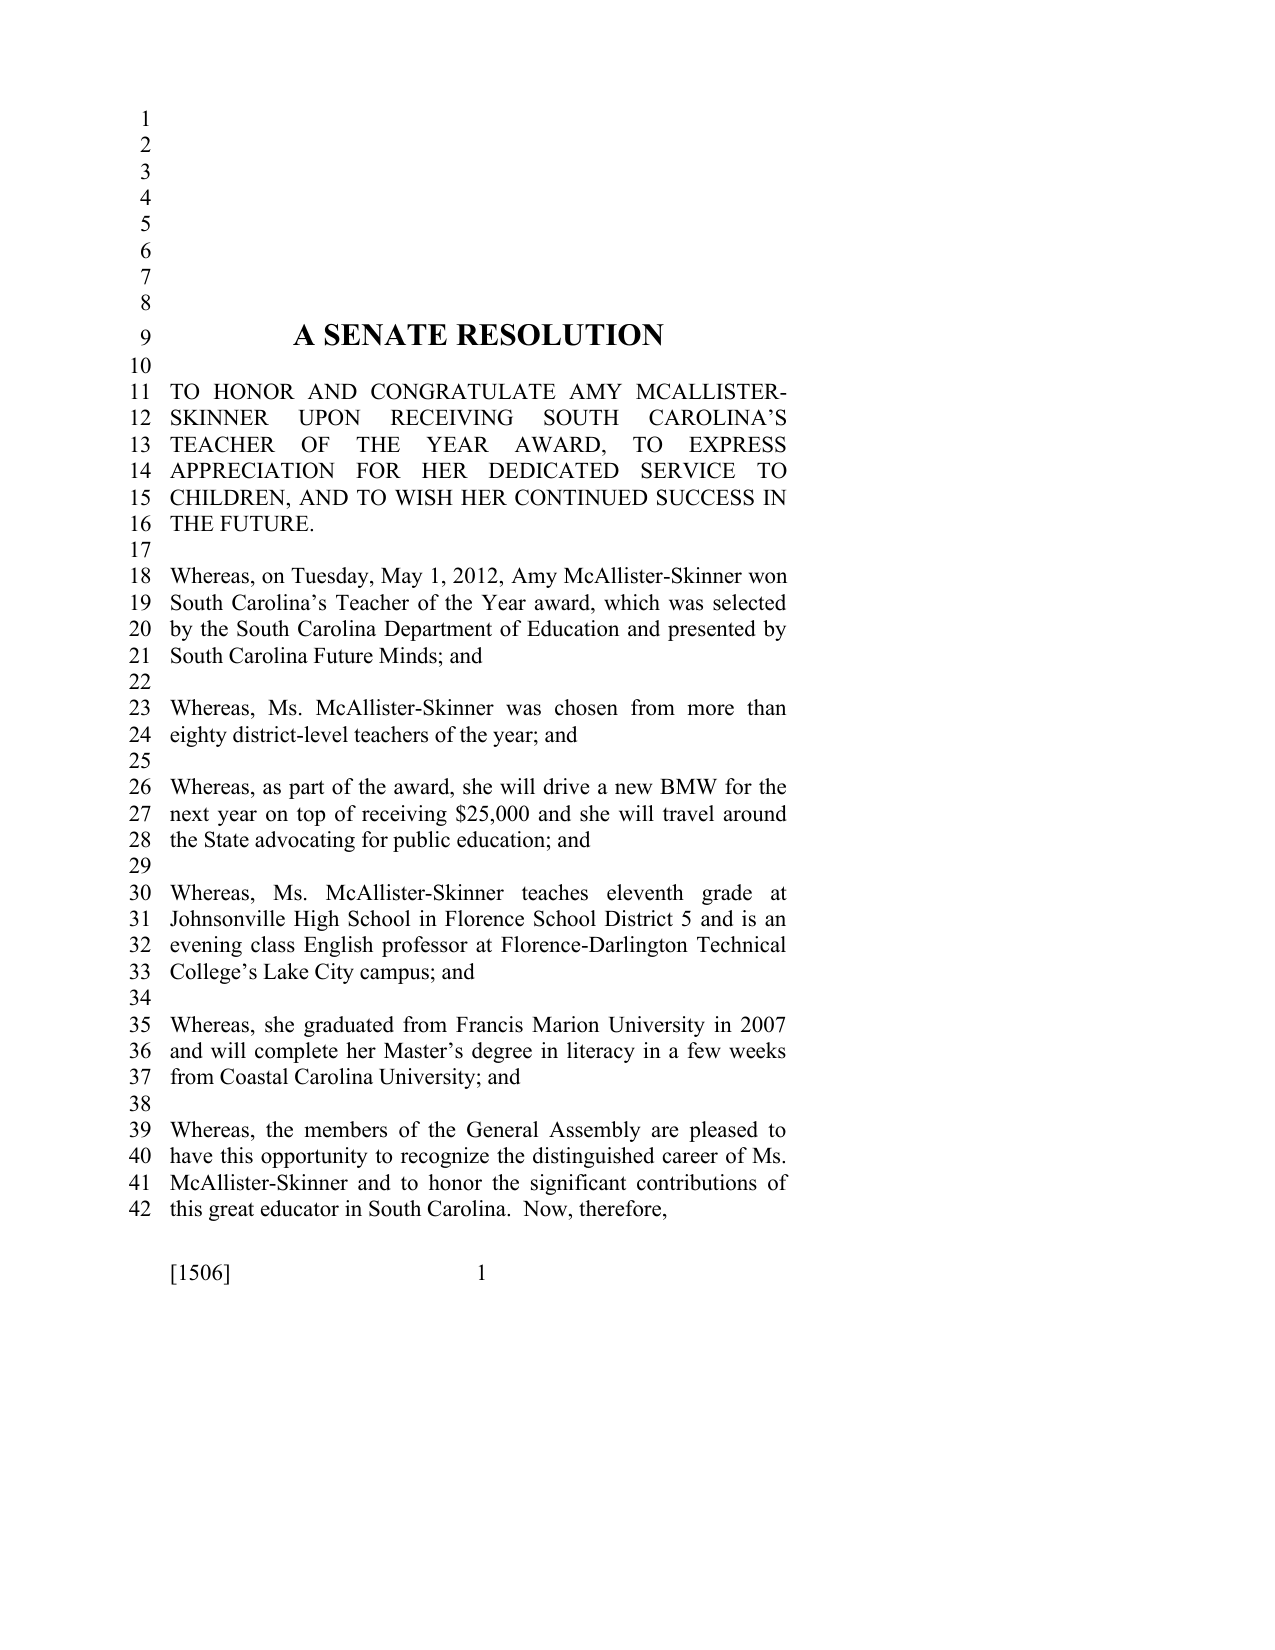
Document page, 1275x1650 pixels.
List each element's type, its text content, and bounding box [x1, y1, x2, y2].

text Whereas, she graduated from Francis Marion University in 2007 and will complete her Master’s degree in literacy in a few weeks from Coastal Carolina University; and [169, 1011, 787, 1090]
text Whereas, Ms. McAllister-Skinner teaches eleventh grade at Johnsonville High School in Florence School District 5 and is an evening class English professor at Florence-Darlington Technical College’s Lake City campus; and [169, 879, 787, 984]
text Whereas, as part of the award, she will drive a new BMW for the next year on top of receiving $25,000 and she will travel around the State advocating for public education; and [169, 773, 787, 852]
text Whereas, Ms. McAllister-Skinner was chosen from more than eighty district-level teachers of the year; and [169, 694, 787, 747]
text Whereas, the members of the General Assembly are pleased to have this opportunity to recognize the distinguished career of Ms. McAllister-Skinner and to honor the significant contributions of this great educator in South Carolina. Now, therefore, [169, 1116, 787, 1221]
text Whereas, on Tuesday, May 1, 2012, Amy McAllister-Skinner won South Carolina’s Teacher of the Year award, which was selected by the South Carolina Department of Education and presented by South Carolina Future Minds; and [169, 563, 787, 668]
text A SENATE RESOLUTION [169, 316, 787, 352]
text TO HONOR AND CONGRATULATE AMY MCALLISTER-SKINNER UPON RECEIVING SOUTH CAROLINA’S TEACHER OF THE YEAR AWARD, TO EXPRESS APPRECIATION FOR HER DEDICATED SERVICE TO CHILDREN, AND TO WISH HER CONTINUED SUCCESS IN THE FUTURE. [169, 378, 787, 536]
